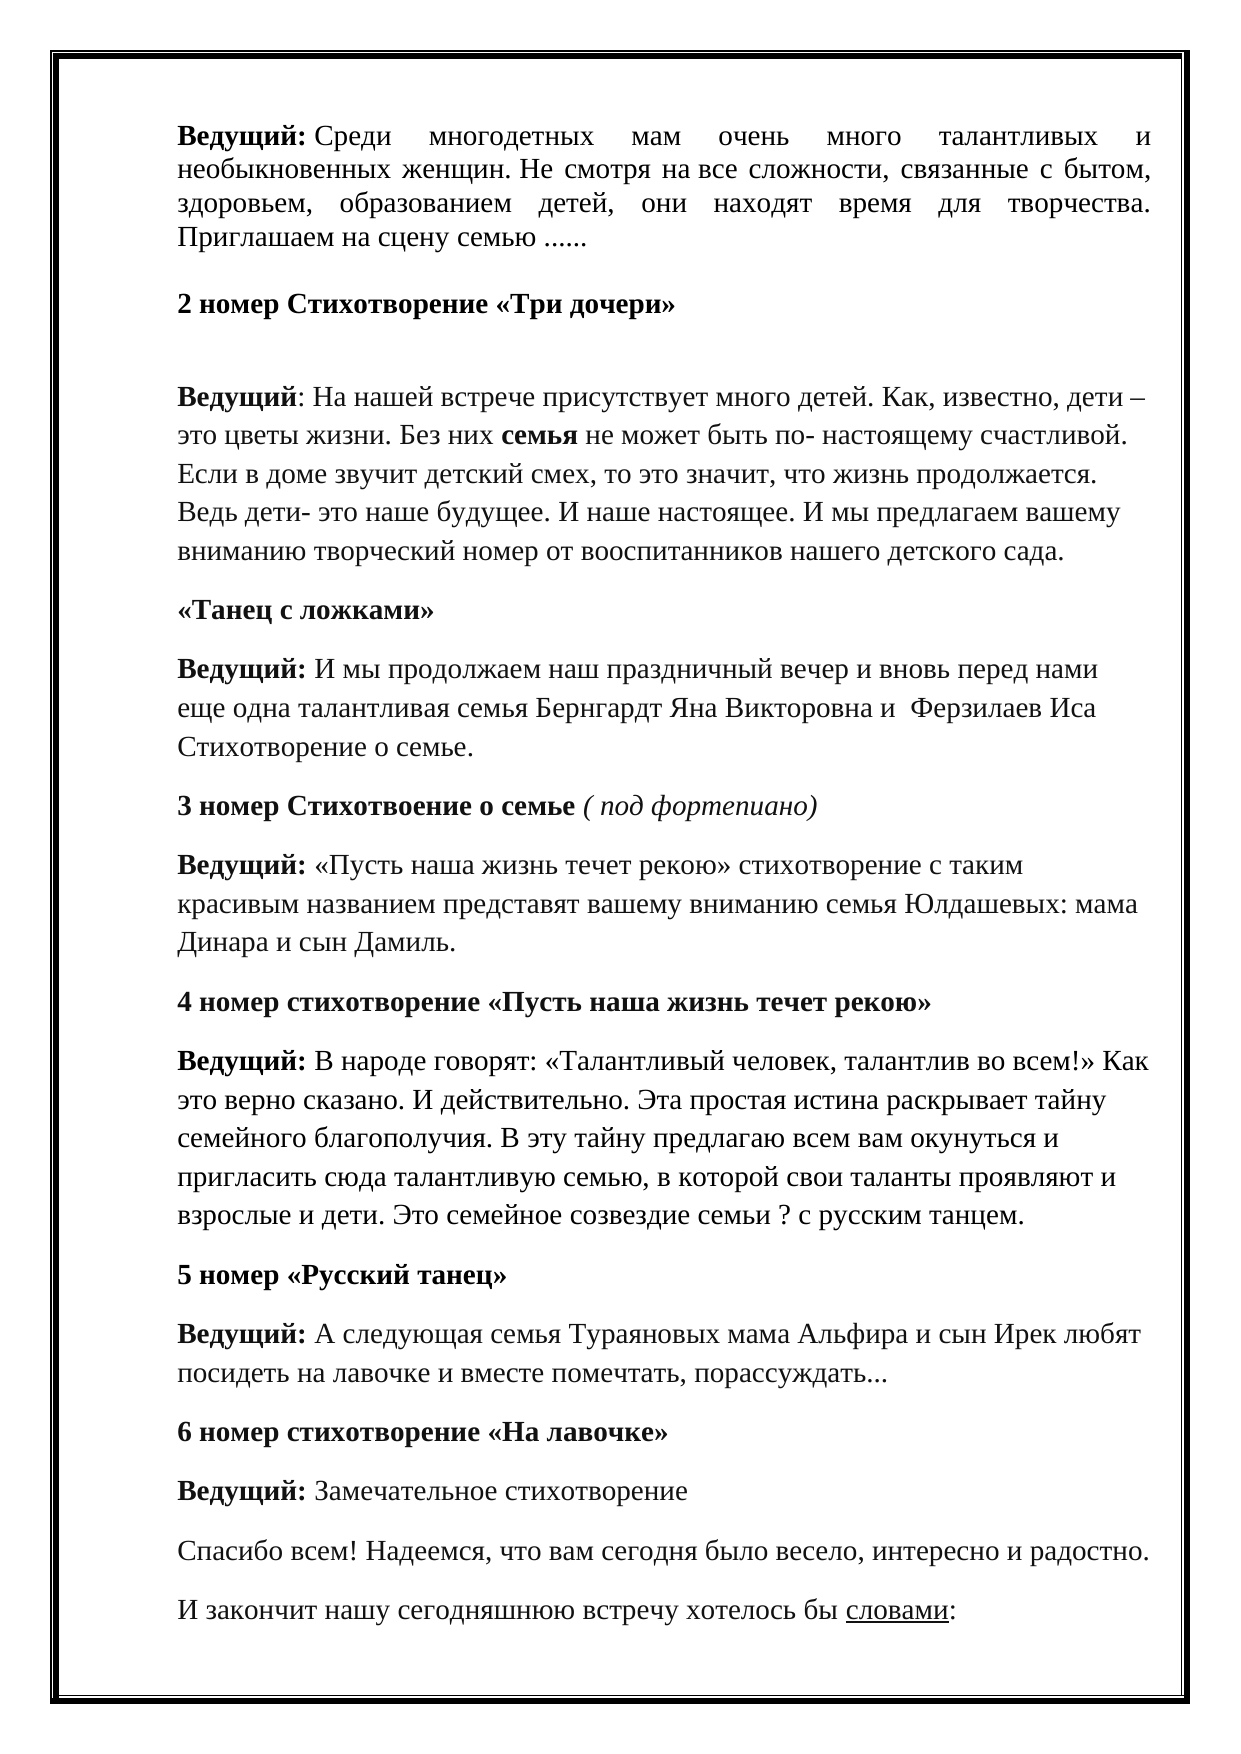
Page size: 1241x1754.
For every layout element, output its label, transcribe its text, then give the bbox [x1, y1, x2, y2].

text Ведущий: Среди многодетных мам очень много талантливых и необыкновенных женщин. Не смотря на все сложности, связанные с бытом, здоровьем, образованием детей, они находят время для творчества. Приглашаем на сцену семью ...... [177, 118, 1152, 252]
text 5 номер «Русский танец» [177, 1257, 1152, 1290]
text 4 номер стихотворение «Пусть наша жизнь течет рекою» [177, 984, 1152, 1017]
text Ведущий: И мы продолжаем наш праздничный вечер и вновь перед нами еще одна талантливая семья Бернгардт Яна Викторовна и Ферзилаев Иса Стихотворение о семье. [177, 652, 1152, 762]
text Ведущий: В народе говорят: «Талантливый человек, талантлив во всем!» Как это верно сказано. И действительно. Эта простая истина раскрывает тайну семейного благополучия. В эту тайну предлагаю всем вам окунуться и пригласить сюда талантливую семью, в которой свои таланты проявляют и взрослые и дети. Это семейное созвездие семьи ? с русским танцем. [177, 1043, 1152, 1231]
text 2 номер Стихотворение «Три дочери» [177, 286, 1152, 319]
text Ведущий: А следующая семья Тураяновых мама Альфира и сын Ирек любят посидеть на лавочке и вместе помечтать, порассуждать... [177, 1316, 1152, 1388]
text Ведущий: Замечательное стихотворение [177, 1473, 1152, 1507]
text Спасибо всем! Надеемся, что вам сегодня было весело, интересно и радостно. [177, 1533, 1152, 1566]
text «Танец с ложками» [177, 592, 1152, 626]
text Ведущий: «Пусть наша жизнь течет рекою» стихотворение с таким красивым названием представят вашему вниманию семья Юлдашевых: мама Динара и сын Дамиль. [177, 847, 1152, 958]
text И закончит нашу сегодняшнюю встречу хотелось бы словами: [177, 1592, 1152, 1626]
text Ведущий: На нашей встрече присутствует много детей. Как, известно, дети – это цветы жизни. Без них семья не может быть по- настоящему счастливой. Если в доме звучит детский смех, то это значит, что жизнь продолжается. Ведь дети- это наше будущее. И наше настоящее. И мы предлагаем вашему вниманию творческий номер от вооспитанников нашего детского сада. [177, 379, 1152, 566]
text 6 номер стихотворение «На лавочке» [177, 1414, 1152, 1448]
text 3 номер Стихотвоение о семье ( под фортепиано) [177, 788, 1152, 822]
